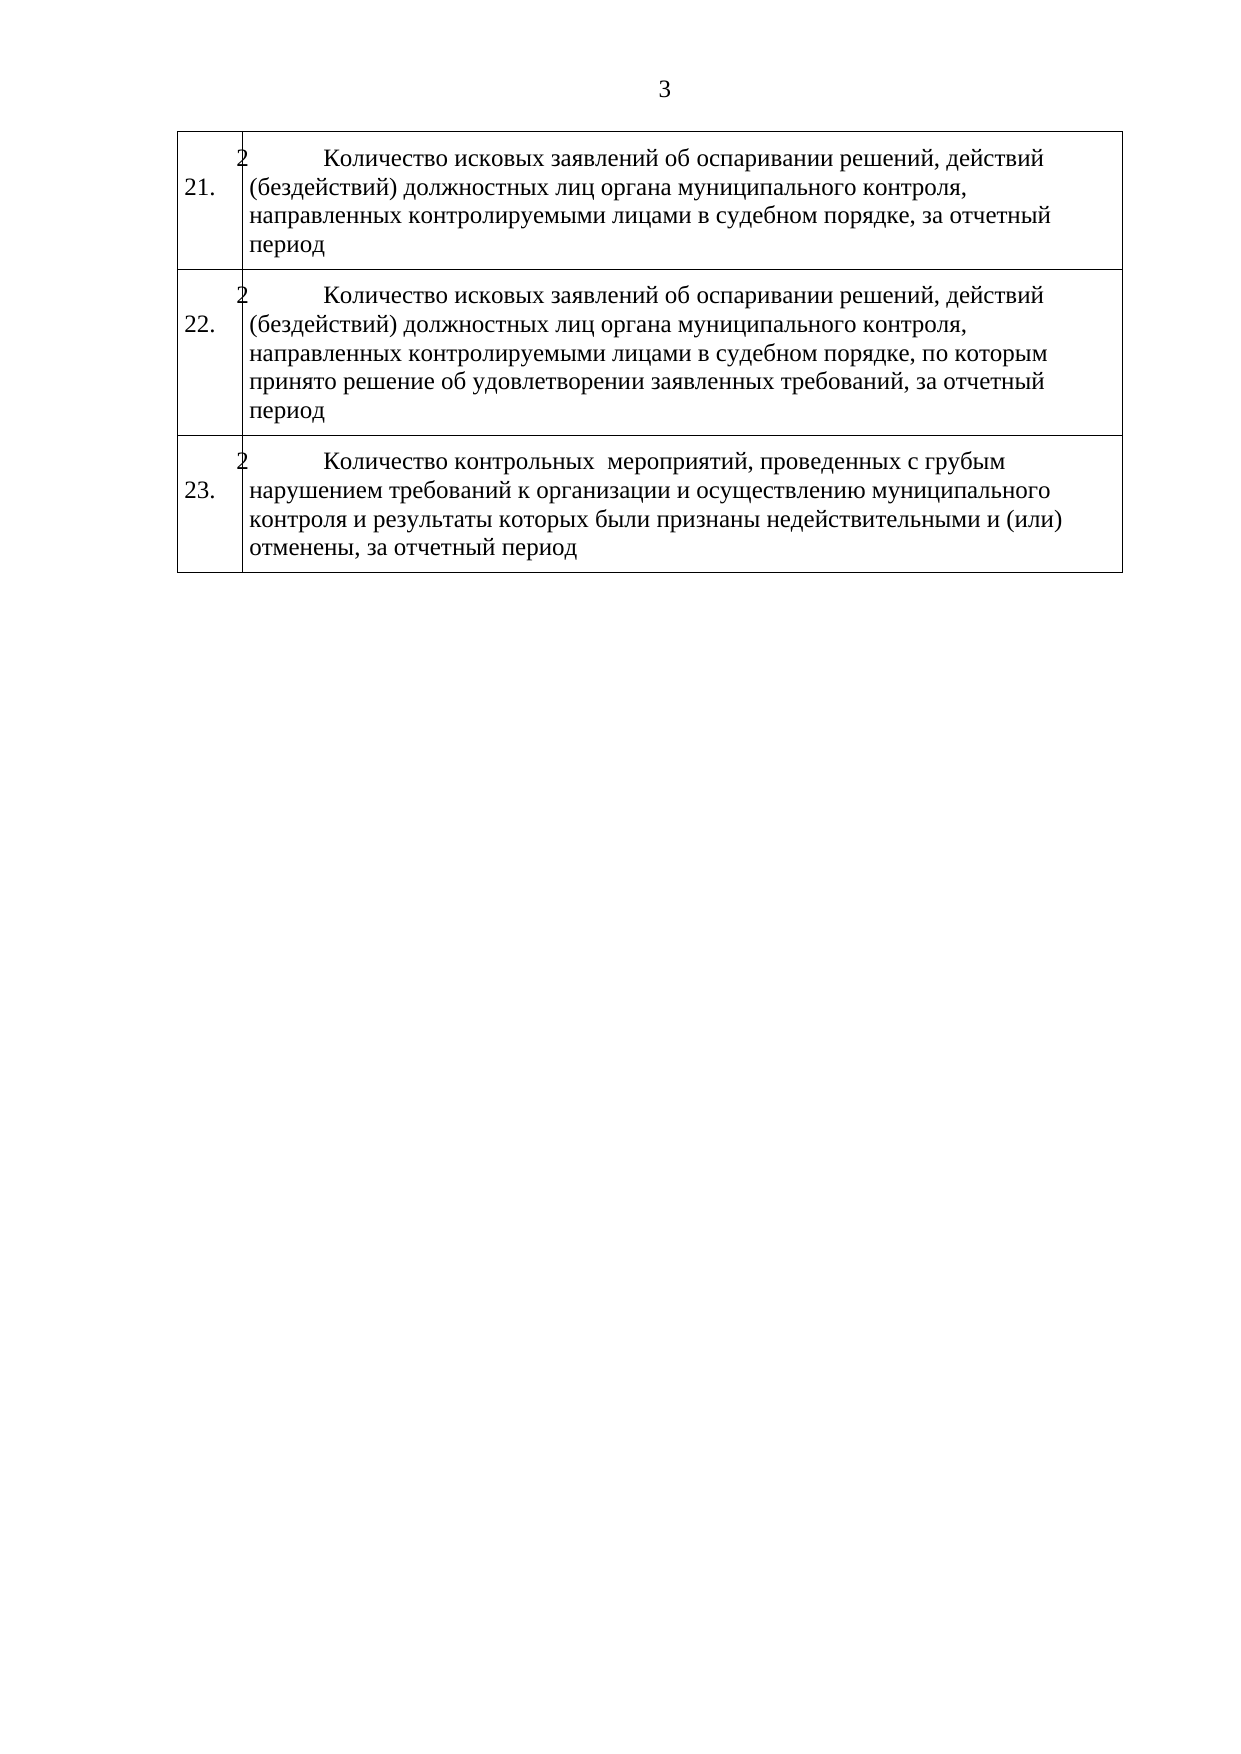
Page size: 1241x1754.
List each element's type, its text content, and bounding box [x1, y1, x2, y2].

table_cell 223. [178, 436, 242, 572]
table_cell 221. [178, 132, 242, 268]
table_cell Количество исковых заявлений об оспаривании решений, действий (бездействий) должностных лиц органа муниципального контроля, направленных контролируемыми лицами в судебном порядке, по которым принято решение об удовлетворении заявленных требований, за отчетный период [243, 270, 1122, 434]
table_cell 222. [178, 270, 242, 434]
table_cell Количество исковых заявлений об оспаривании решений, действий (бездействий) должностных лиц органа муниципального контроля, направленных контролируемыми лицами в судебном порядке, за отчетный период [243, 132, 1122, 268]
table_cell Количество контрольных мероприятий, проведенных с грубым нарушением требований к организации и осуществлению муниципального контроля и результаты которых были признаны недействительными и (или) отменены, за отчетный период [243, 436, 1122, 572]
